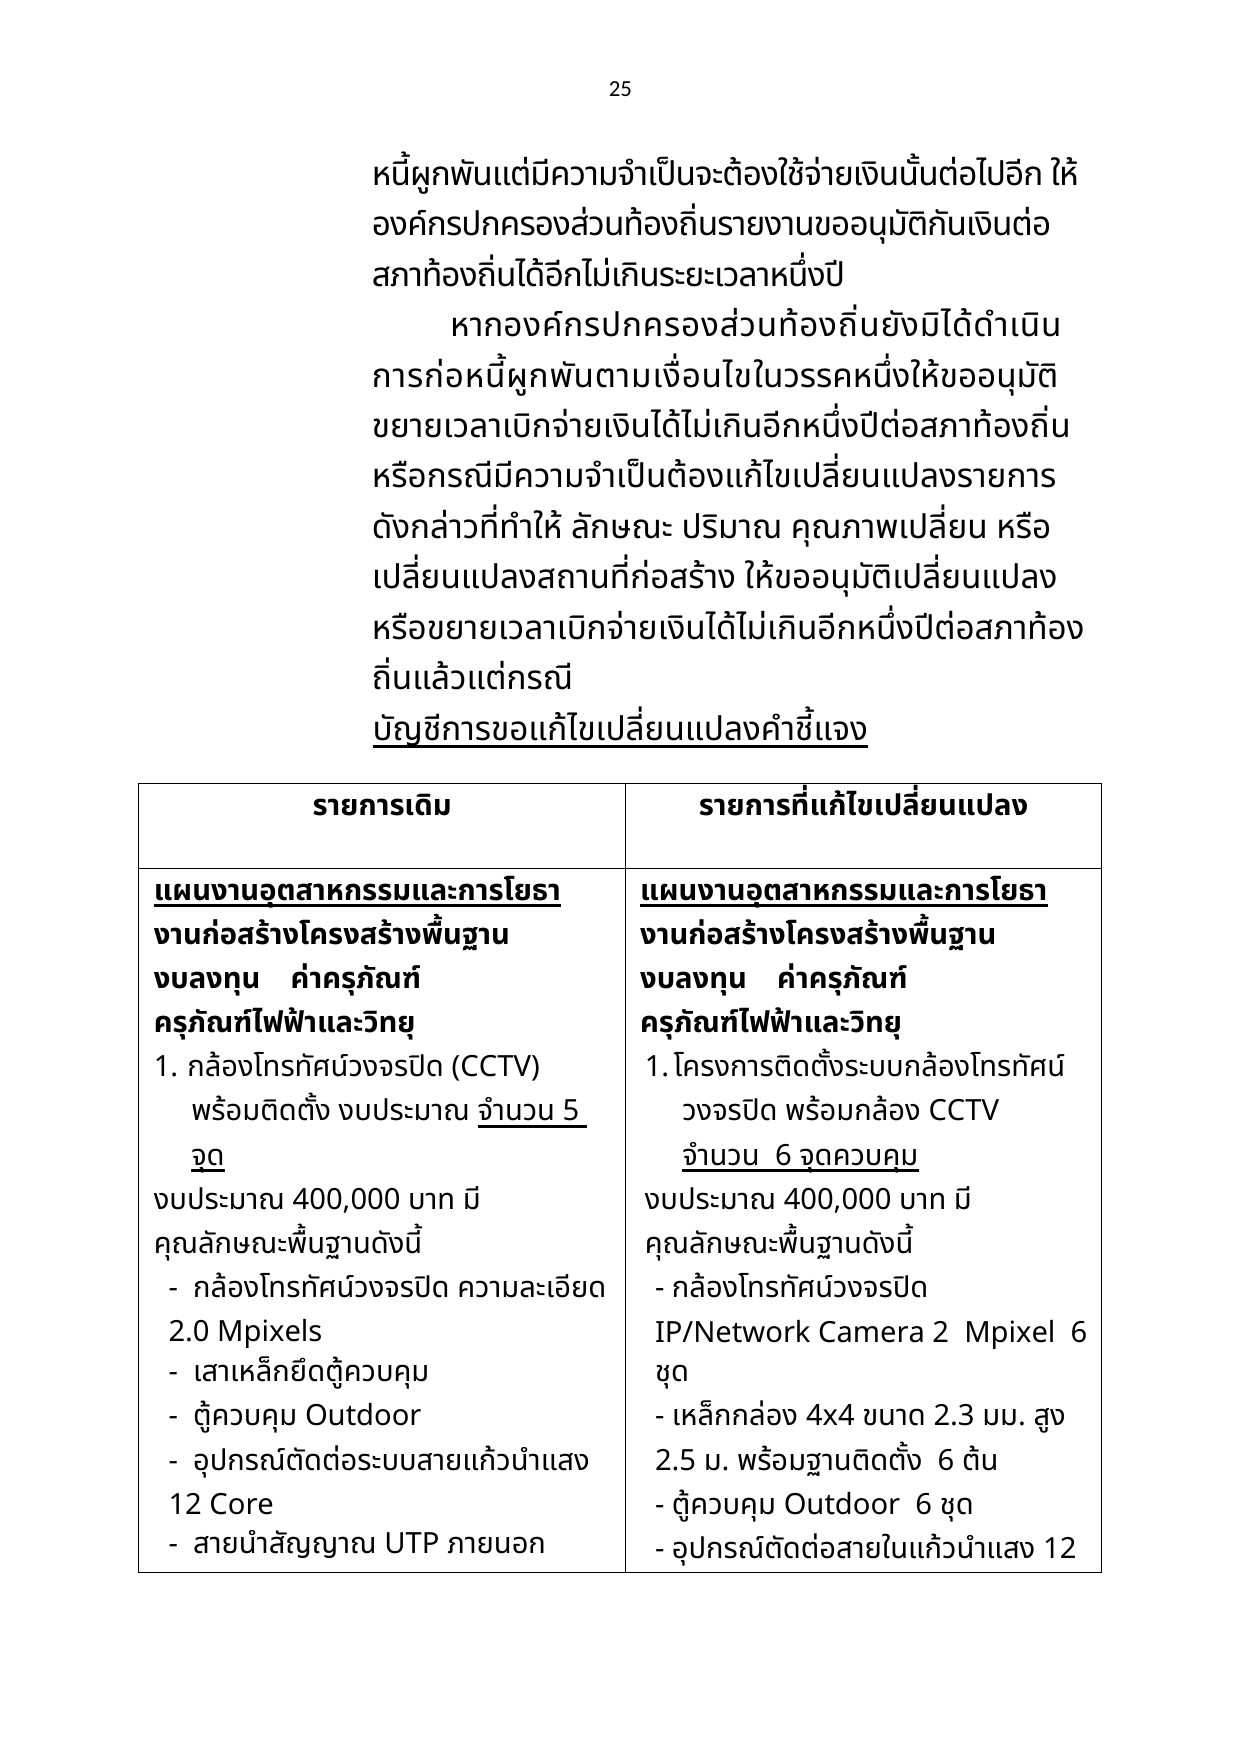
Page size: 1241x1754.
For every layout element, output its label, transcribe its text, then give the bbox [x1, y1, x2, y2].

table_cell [139, 869, 625, 1572]
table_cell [626, 869, 1101, 1572]
text บัญชีการขอแก้ไขเปลี่ยนแปลงคำชี้แจง [150, 704, 1090, 755]
table_header รายการเดิม [139, 784, 625, 868]
table_header รายการที่แก้ไขเปลี่ยนแปลง [626, 784, 1101, 868]
text หากองค์กรปกครองส่วนท้องถิ่นยังมิได้ดำเนินการก่อหนี้ผูกพันตามเงื่อนไขในวรรคหนึ่งให้ขออนุมัติขยายเวลาเบิกจ่ายเงินได้ไม่เกินอีกหนึ่งปีต่อสภาท้องถิ่น หรือกรณีมีความจำเป็นต้องแก้ไขเปลี่ยนแปลงรายการดังกล่าวที่ทำให้ ลักษณะ ปริมาณ คุณภาพเปลี่ยน หรือเปลี่ยนแปลงสถานที่ก่อสร้าง ให้ขออนุมัติเปลี่ยนแปลงหรือขยายเวลาเบิกจ่ายเงินได้ไม่เกินอีกหนึ่งปีต่อสภาท้องถิ่นแล้วแต่กรณี [372, 301, 1090, 704]
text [372, 150, 1090, 301]
